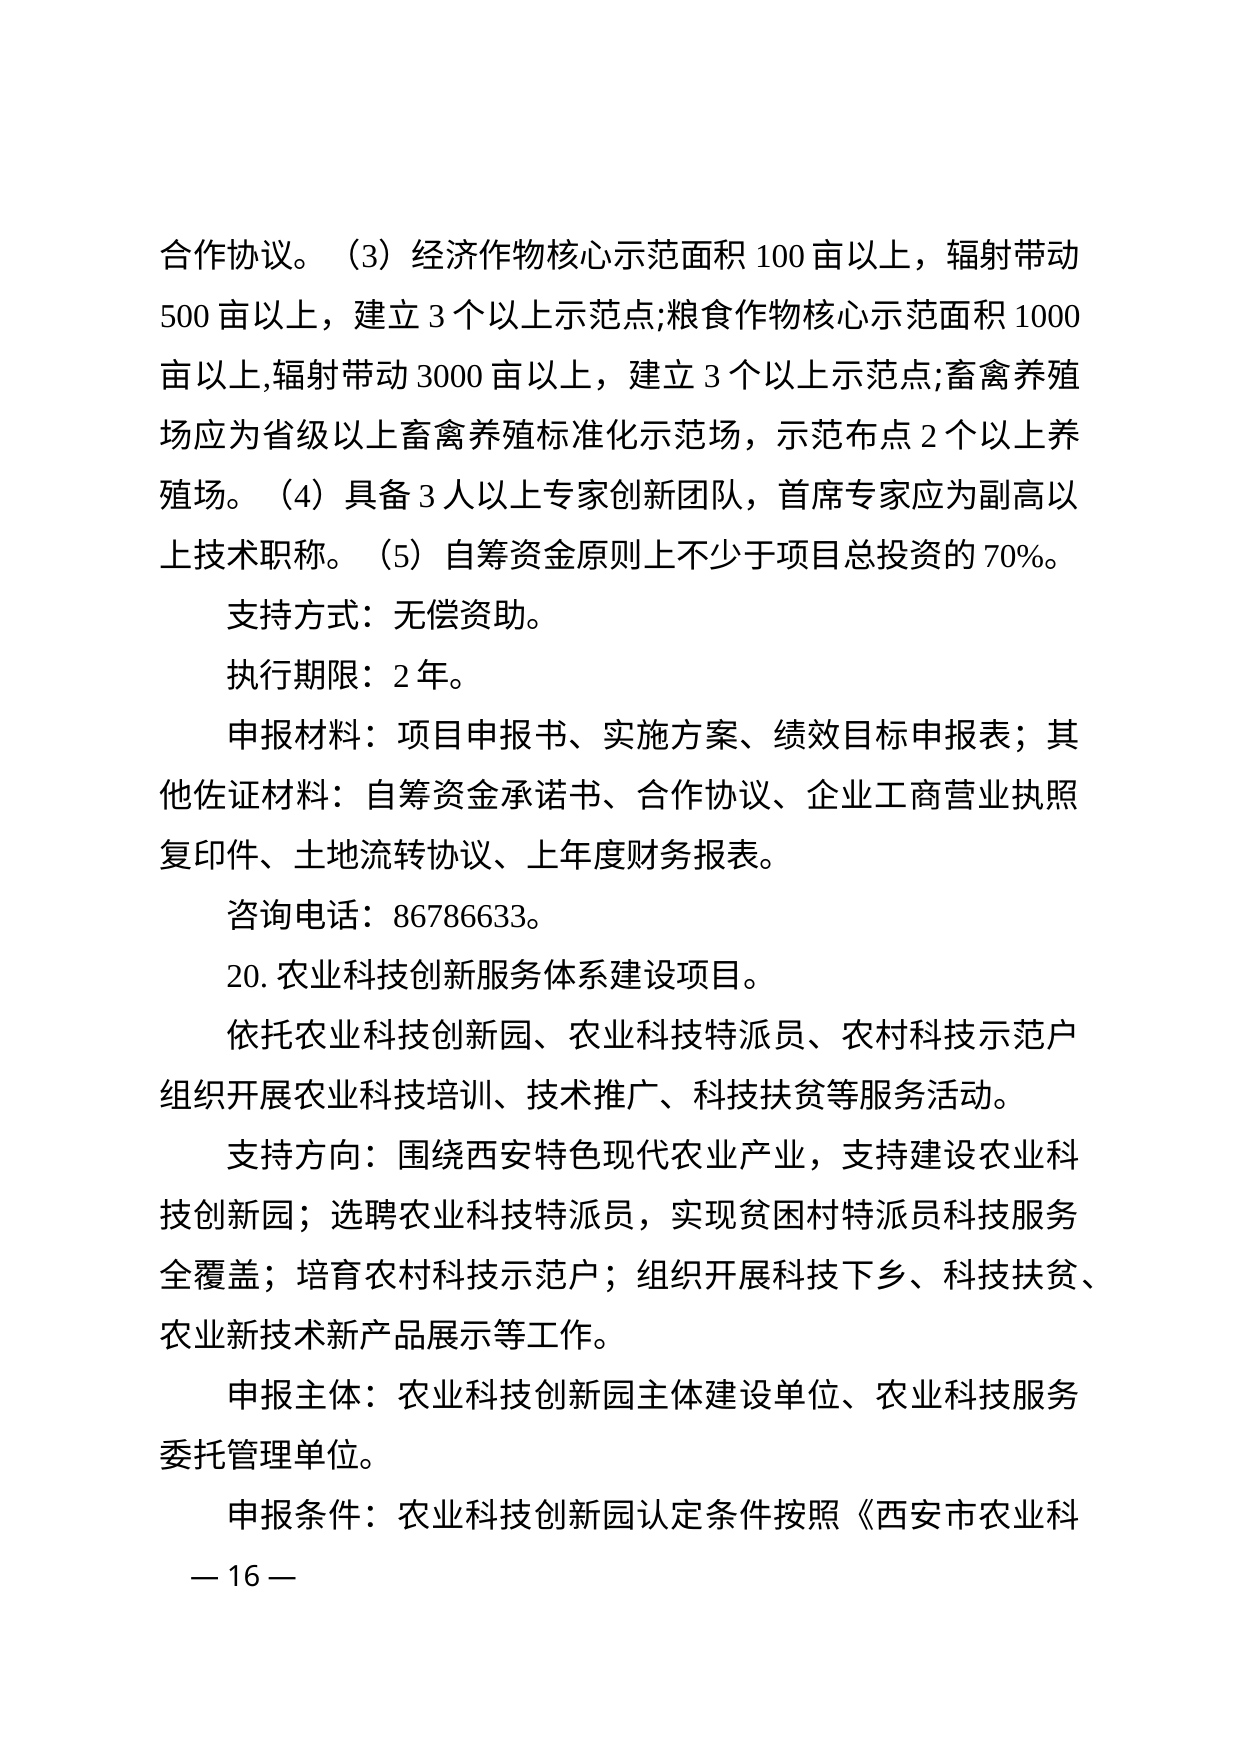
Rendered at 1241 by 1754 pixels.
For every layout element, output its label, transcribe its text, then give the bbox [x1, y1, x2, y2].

text 申报主体：农业科技创新园主体建设单位、农业科技服务委托管理单位。 [159, 1359, 1081, 1479]
text 支持方式：无偿资助。 [159, 579, 1081, 639]
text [159, 219, 1081, 579]
text 申报材料：项目申报书、实施方案、绩效目标申报表；其他佐证材料：自筹资金承诺书、合作协议、企业工商营业执照复印件、土地流转协议、上年度财务报表。 [159, 699, 1081, 879]
text 20. 农业科技创新服务体系建设项目。 [159, 939, 1081, 999]
text 咨询电话：86786633。 [159, 879, 1081, 939]
text 支持方向：围绕西安特色现代农业产业，支持建设农业科技创新园；选聘农业科技特派员，实现贫困村特派员科技服务全覆盖；培育农村科技示范户；组织开展科技下乡、科技扶贫、农业新技术新产品展示等工作。 [159, 1119, 1081, 1359]
text 执行期限：2年。 [159, 639, 1081, 699]
text 依托农业科技创新园、农业科技特派员、农村科技示范户，组织开展农业科技培训、技术推广、科技扶贫等服务活动。 [159, 999, 1081, 1119]
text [159, 1479, 1081, 1539]
